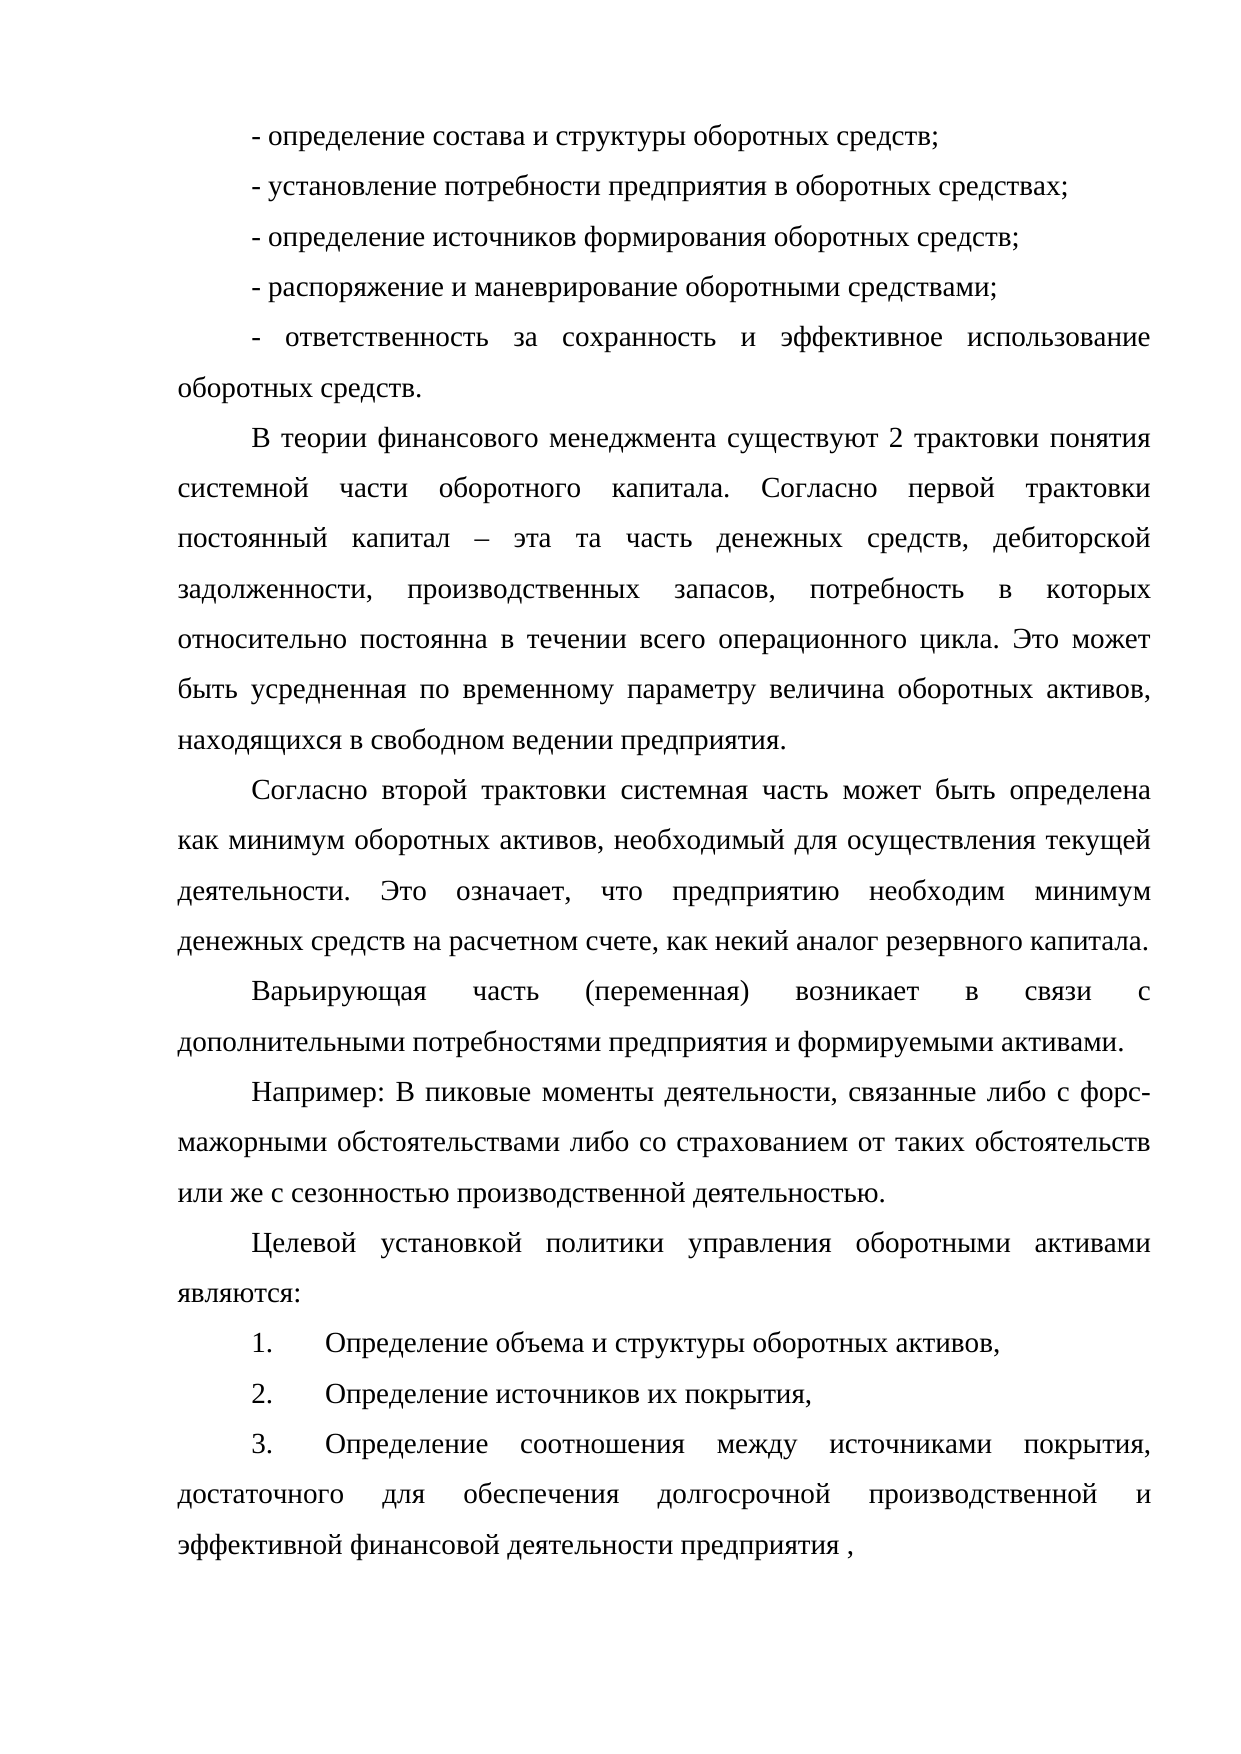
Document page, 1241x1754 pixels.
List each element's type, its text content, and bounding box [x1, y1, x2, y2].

text - установление потребности предприятия в оборотных средствах; [177, 168, 1152, 202]
text - ответственность за сохранность и эффективное использование оборотных средств. [177, 319, 1152, 403]
text - определение источников формирования оборотных средств; [177, 219, 1152, 252]
list Определение источников их покрытия, [177, 1376, 1152, 1409]
text Согласно второй трактовки системная часть может быть определена как минимум оборотных активов, необходимый для осуществления текущей деятельности. Это означает, что предприятию необходим минимум денежных средств на расчетном счете, как некий аналог резервного капитала. [177, 772, 1152, 957]
text Варьирующая часть (переменная) возникает в связи с дополнительными потребностями предприятия и формируемыми активами. [177, 973, 1152, 1057]
text - распоряжение и маневрирование оборотными средствами; [177, 269, 1152, 303]
list Определение соотношения между источниками покрытия, достаточного для обеспечения долгосрочной производственной и эффективной финансовой деятельности предприятия , [177, 1426, 1152, 1560]
text - определение состава и структуры оборотных средств; [177, 118, 1152, 152]
text В теории финансового менеджмента существуют 2 трактовки понятия системной части оборотного капитала. Согласно первой трактовки постоянный капитал – эта та часть денежных средств, дебиторской задолженности, производственных запасов, потребность в которых относительно постоянна в течении всего операционного цикла. Это может быть усредненная по временному параметру величина оборотных активов, находящихся в свободном ведении предприятия. [177, 420, 1152, 755]
text Целевой установкой политики управления оборотными активами являются: [177, 1225, 1152, 1309]
list Определение объема и структуры оборотных активов, [177, 1326, 1152, 1359]
text Например: В пиковые моменты деятельности, связанные либо с форс-мажорными обстоятельствами либо со страхованием от таких обстоятельств или же с сезонностью производственной деятельностью. [177, 1074, 1152, 1208]
